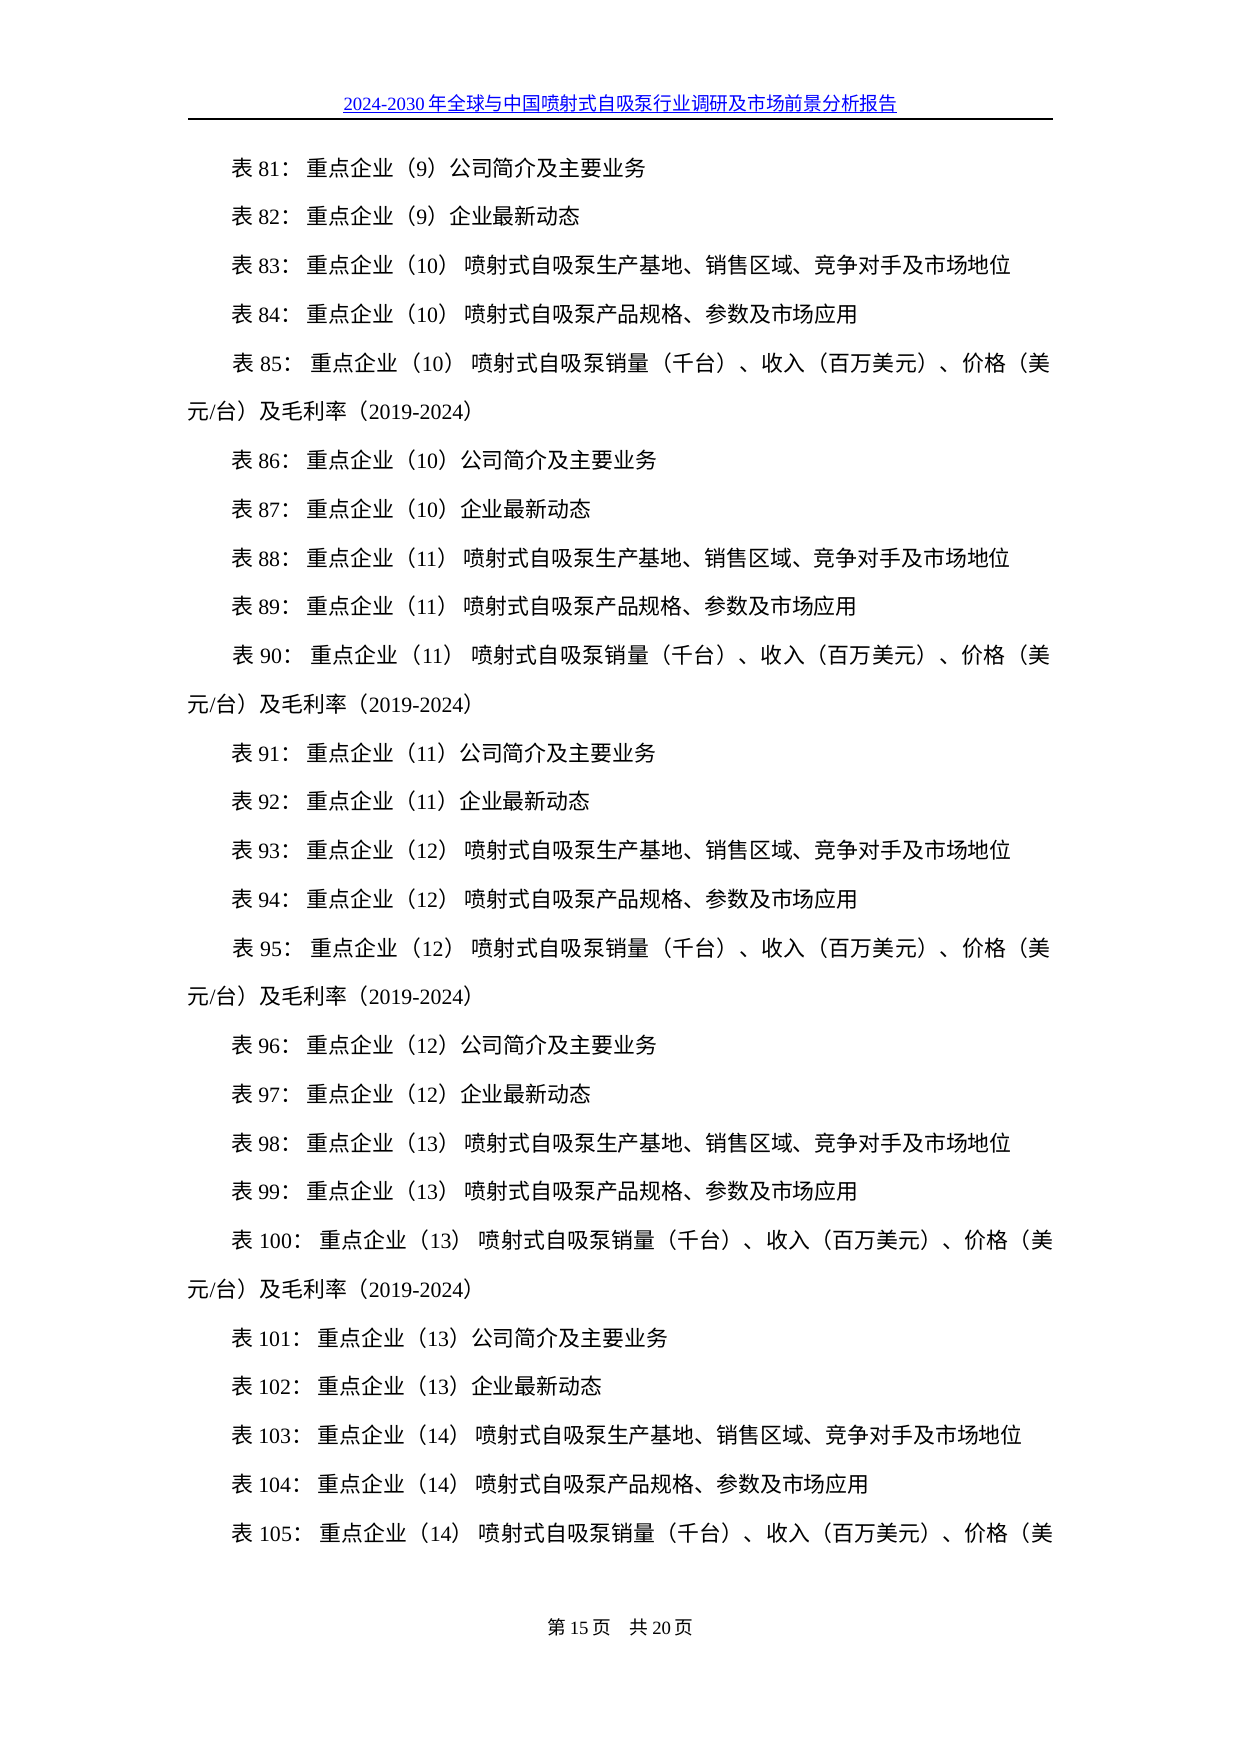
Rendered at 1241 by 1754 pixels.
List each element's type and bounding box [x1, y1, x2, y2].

text [187, 150, 1053, 1548]
